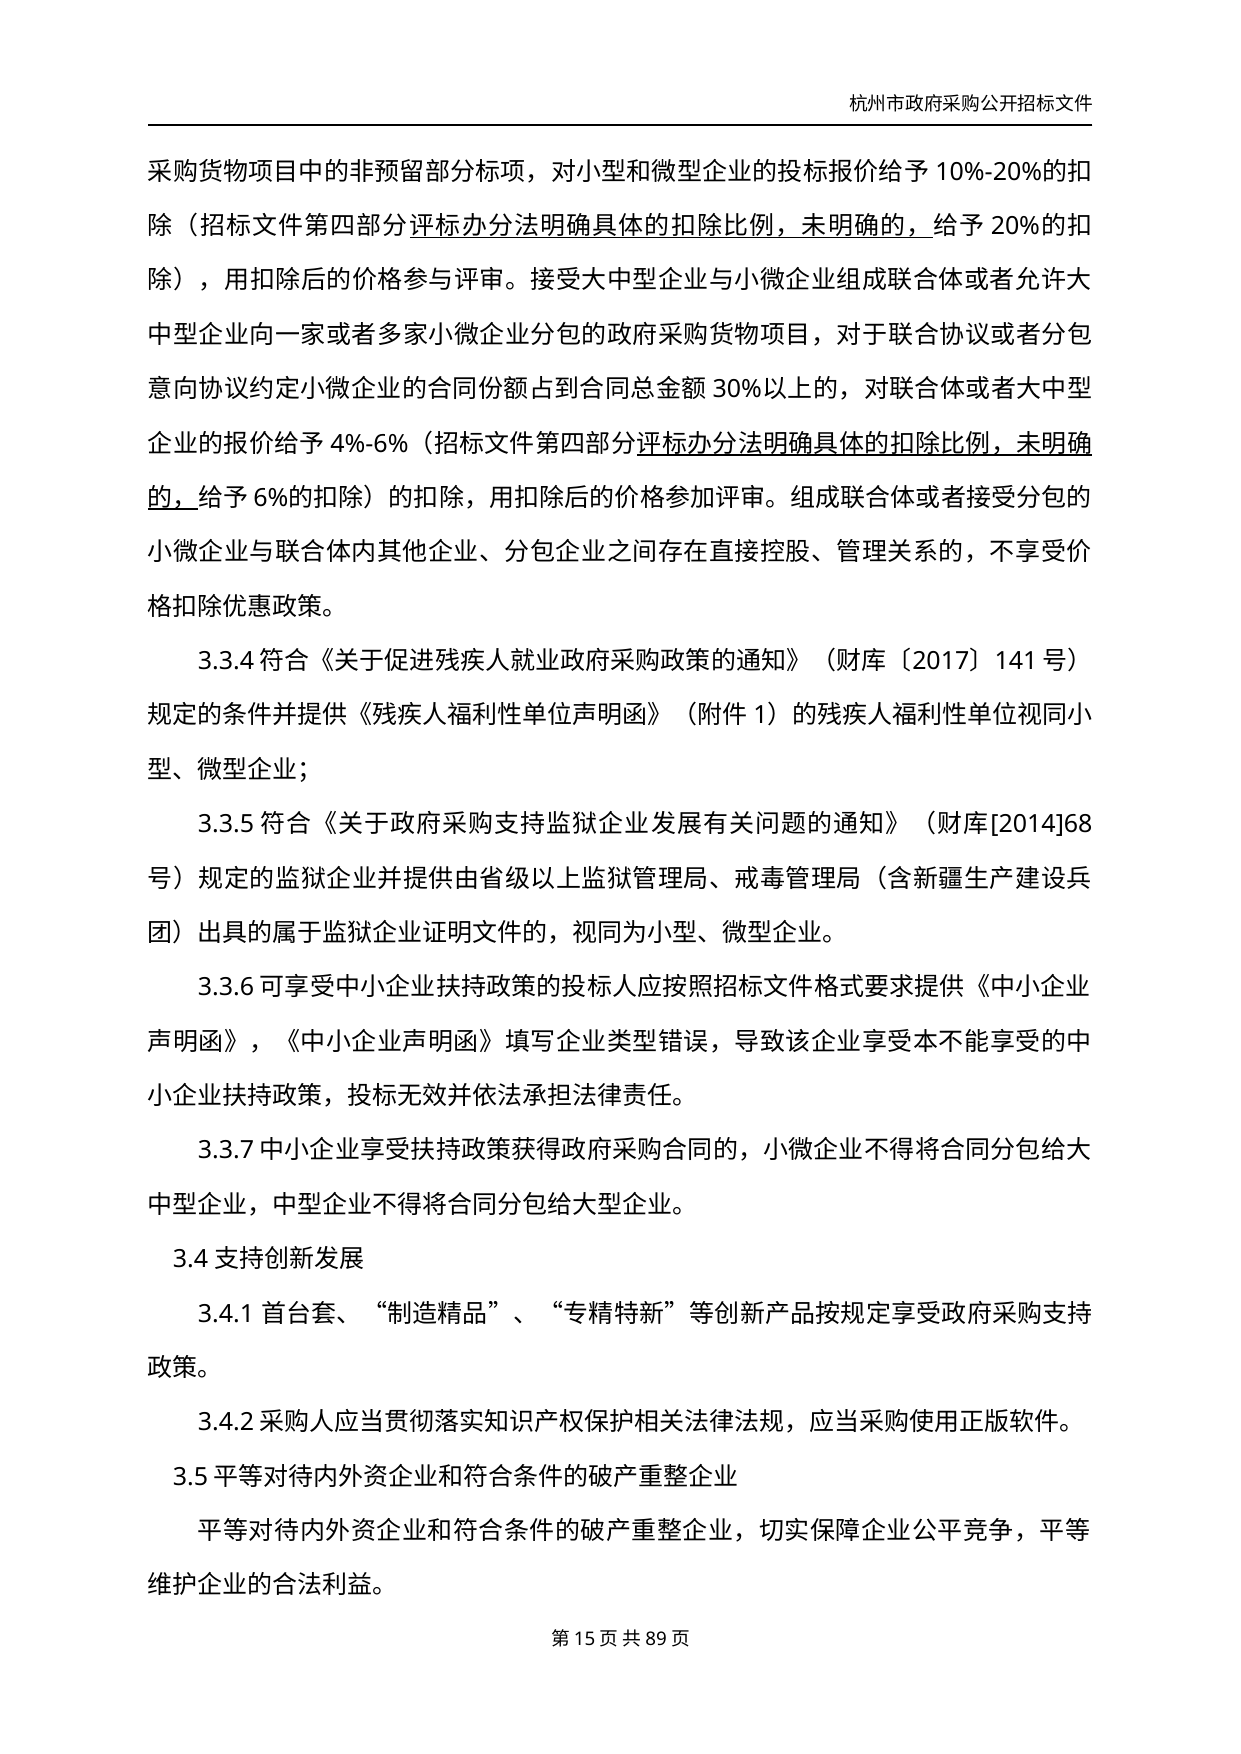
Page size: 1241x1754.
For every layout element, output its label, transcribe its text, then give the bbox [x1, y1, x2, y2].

text 平等对待内外资企业和符合条件的破产重整企业，切实保障企业公平竞争，平等维护企业的合法利益。 [148, 1511, 1092, 1601]
text 3.3.4符合《关于促进残疾人就业政府采购政策的通知》（财库〔2017〕141号）规定的条件并提供《残疾人福利性单位声明函》（附件1）的残疾人福利性单位视同小型、微型企业； [148, 641, 1092, 786]
text 3.4 支持创新发展 [148, 1239, 1092, 1275]
text 3.3.6可享受中小企业扶持政策的投标人应按照招标文件格式要求提供《中小企业声明函》，《中小企业声明函》填写企业类型错误，导致该企业享受本不能享受的中小企业扶持政策，投标无效并依法承担法律责任。 [148, 967, 1092, 1112]
text 3.3.5符合《关于政府采购支持监狱企业发展有关问题的通知》（财库[2014]68号）规定的监狱企业并提供由省级以上监狱管理局、戒毒管理局（含新疆生产建设兵团）出具的属于监狱企业证明文件的，视同为小型、微型企业。 [148, 804, 1092, 949]
text 3.5平等对待内外资企业和符合条件的破产重整企业 [148, 1456, 1092, 1492]
text 3.4.2采购人应当贯彻落实知识产权保护相关法律法规，应当采购使用正版软件。 [148, 1402, 1092, 1438]
text 3.4.1 首台套、“制造精品”、“专精特新”等创新产品按规定享受政府采购支持政策。 [148, 1293, 1092, 1384]
text 3.3.7中小企业享受扶持政策获得政府采购合同的，小微企业不得将合同分包给大中型企业，中型企业不得将合同分包给大型企业。 [148, 1130, 1092, 1221]
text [148, 151, 1092, 622]
